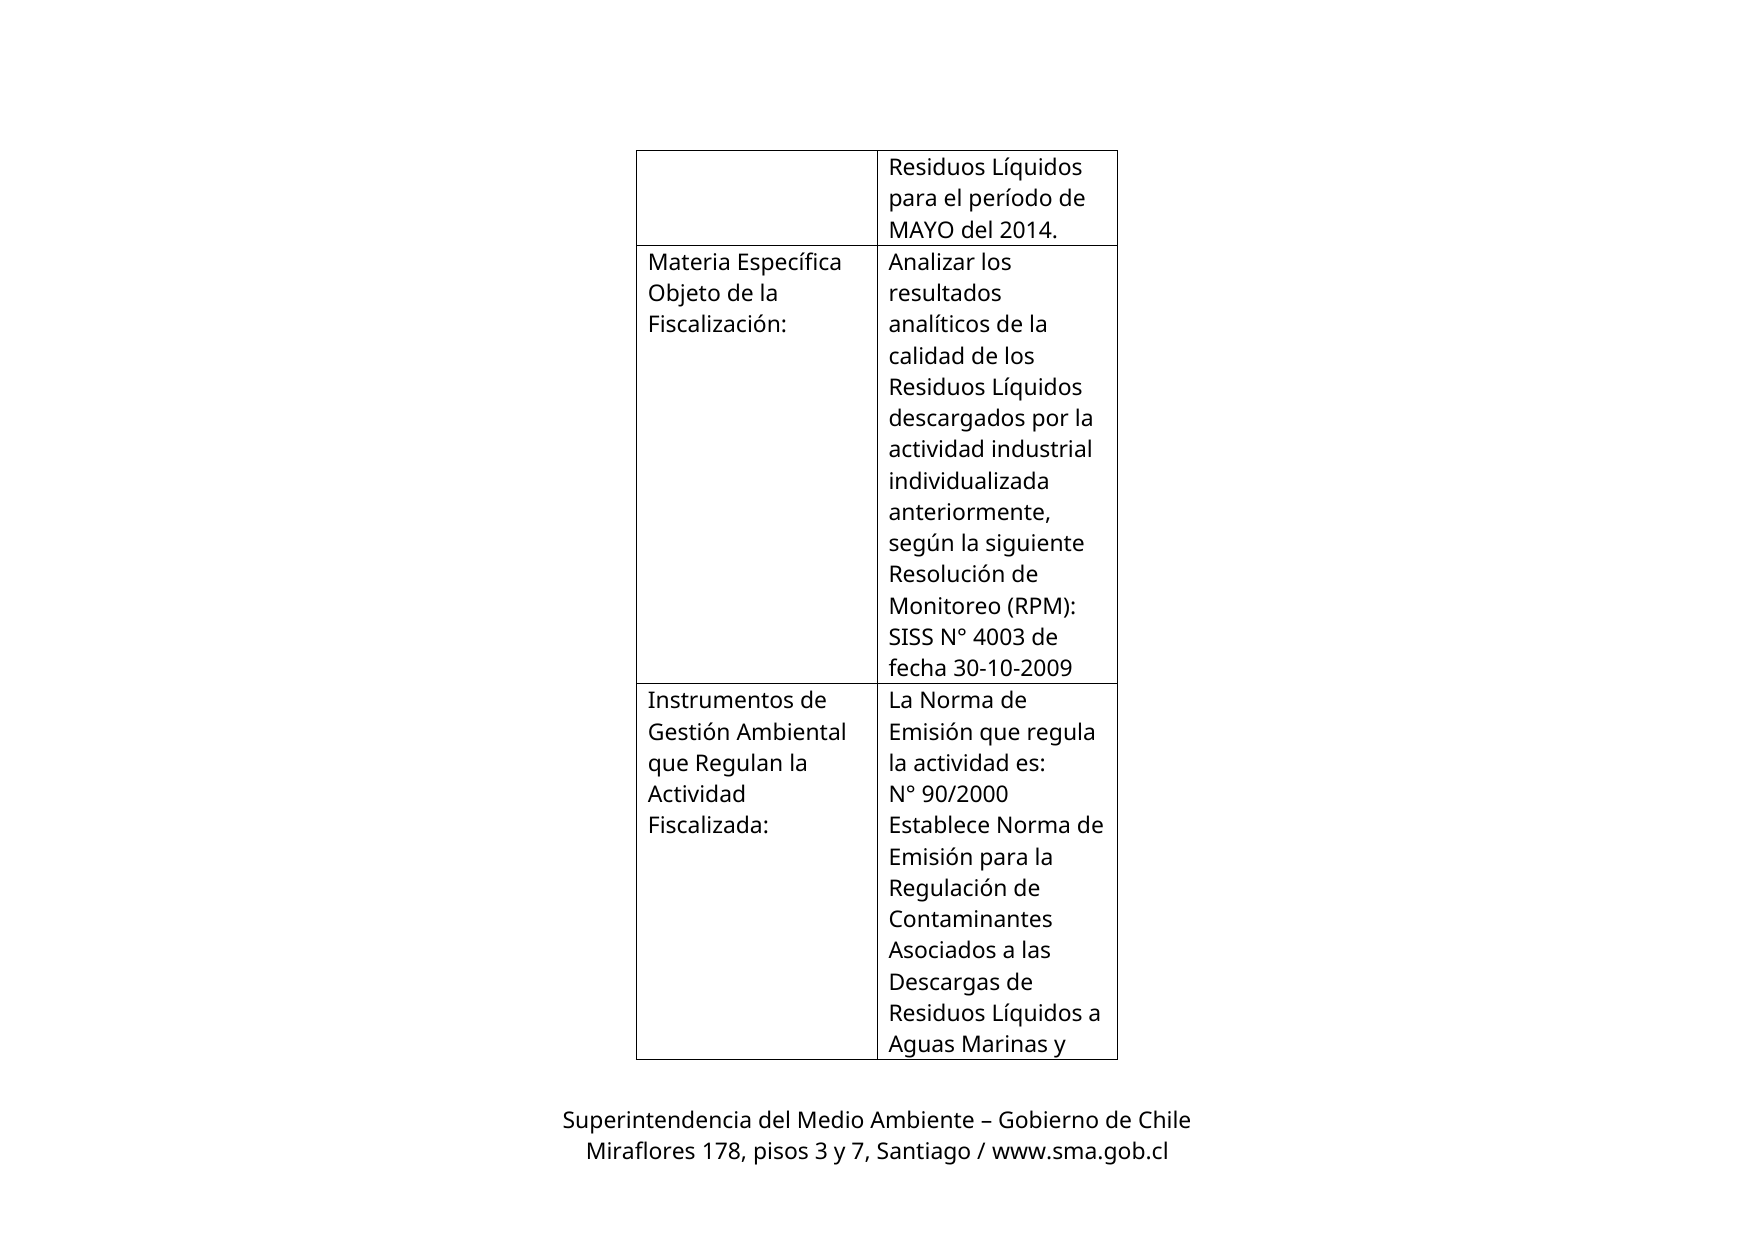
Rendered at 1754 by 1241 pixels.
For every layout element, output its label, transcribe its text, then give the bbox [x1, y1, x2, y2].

table_cell Analizar los resultados analíticos de la calidad de los Residuos Líquidos descargados por la actividad industrial individualizada anteriormente, según la siguiente Resolución de Monitoreo (RPM): SISS N° 4003 de fecha 30-10-2009 [878, 246, 1117, 683]
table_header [878, 151, 1117, 245]
table_cell Materia Específica Objeto de la Fiscalización: [637, 246, 877, 683]
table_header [637, 151, 877, 245]
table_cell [878, 684, 1117, 1059]
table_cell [637, 684, 877, 1059]
